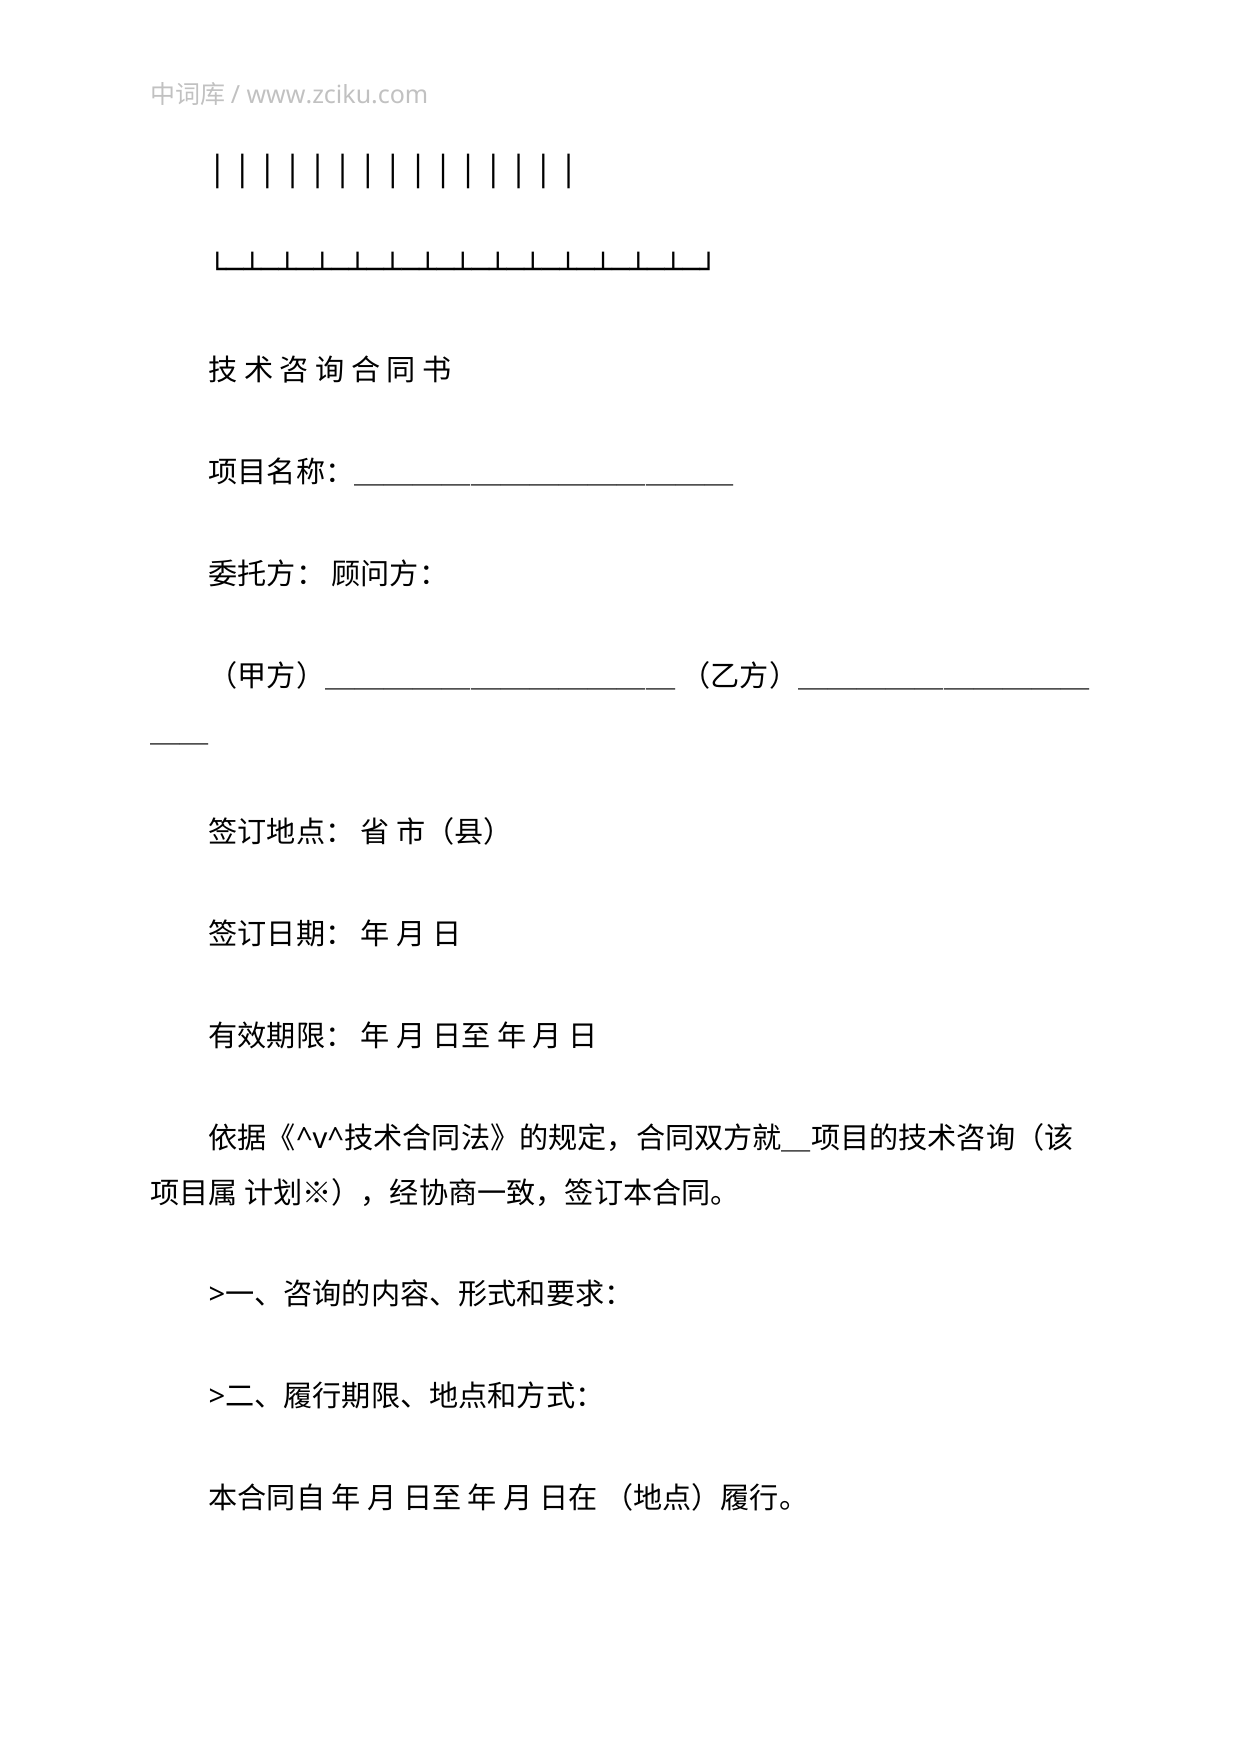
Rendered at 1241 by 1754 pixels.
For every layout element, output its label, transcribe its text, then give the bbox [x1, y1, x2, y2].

text 本合同自 年 月 日至 年 月 日在 （地点）履行。 [150, 1475, 1090, 1517]
text 技 术 咨 询 合 同 书 [150, 347, 1090, 389]
text 签订地点： 省 市（县） [150, 809, 1090, 851]
text >一、咨询的内容、形式和要求： [150, 1271, 1090, 1313]
text │ │ │ │ │ │ │ │ │ │ │ │ │ │ │ [150, 150, 1090, 190]
text 依据《^v^技术合同法》的规定，合同双方就＿项目的技术咨询（该项目属 计划※），经协商一致，签订本合同。 [150, 1114, 1090, 1211]
text └─┴─┴─┴─┴─┴─┴─┴─┴─┴─┴─┴─┴─┴─┘ [150, 248, 1090, 288]
text >二、履行期限、地点和方式： [150, 1373, 1090, 1415]
text 委托方： 顾问方： [150, 550, 1090, 593]
text 有效期限： 年 月 日至 年 月 日 [150, 1012, 1090, 1055]
text 签订日期： 年 月 日 [150, 911, 1090, 953]
text （甲方）＿＿＿＿＿＿＿＿＿＿＿＿ （乙方）＿＿＿＿＿＿＿＿＿＿＿＿ [150, 652, 1090, 749]
text 项目名称：＿＿＿＿＿＿＿＿＿＿＿＿＿ [150, 449, 1090, 491]
